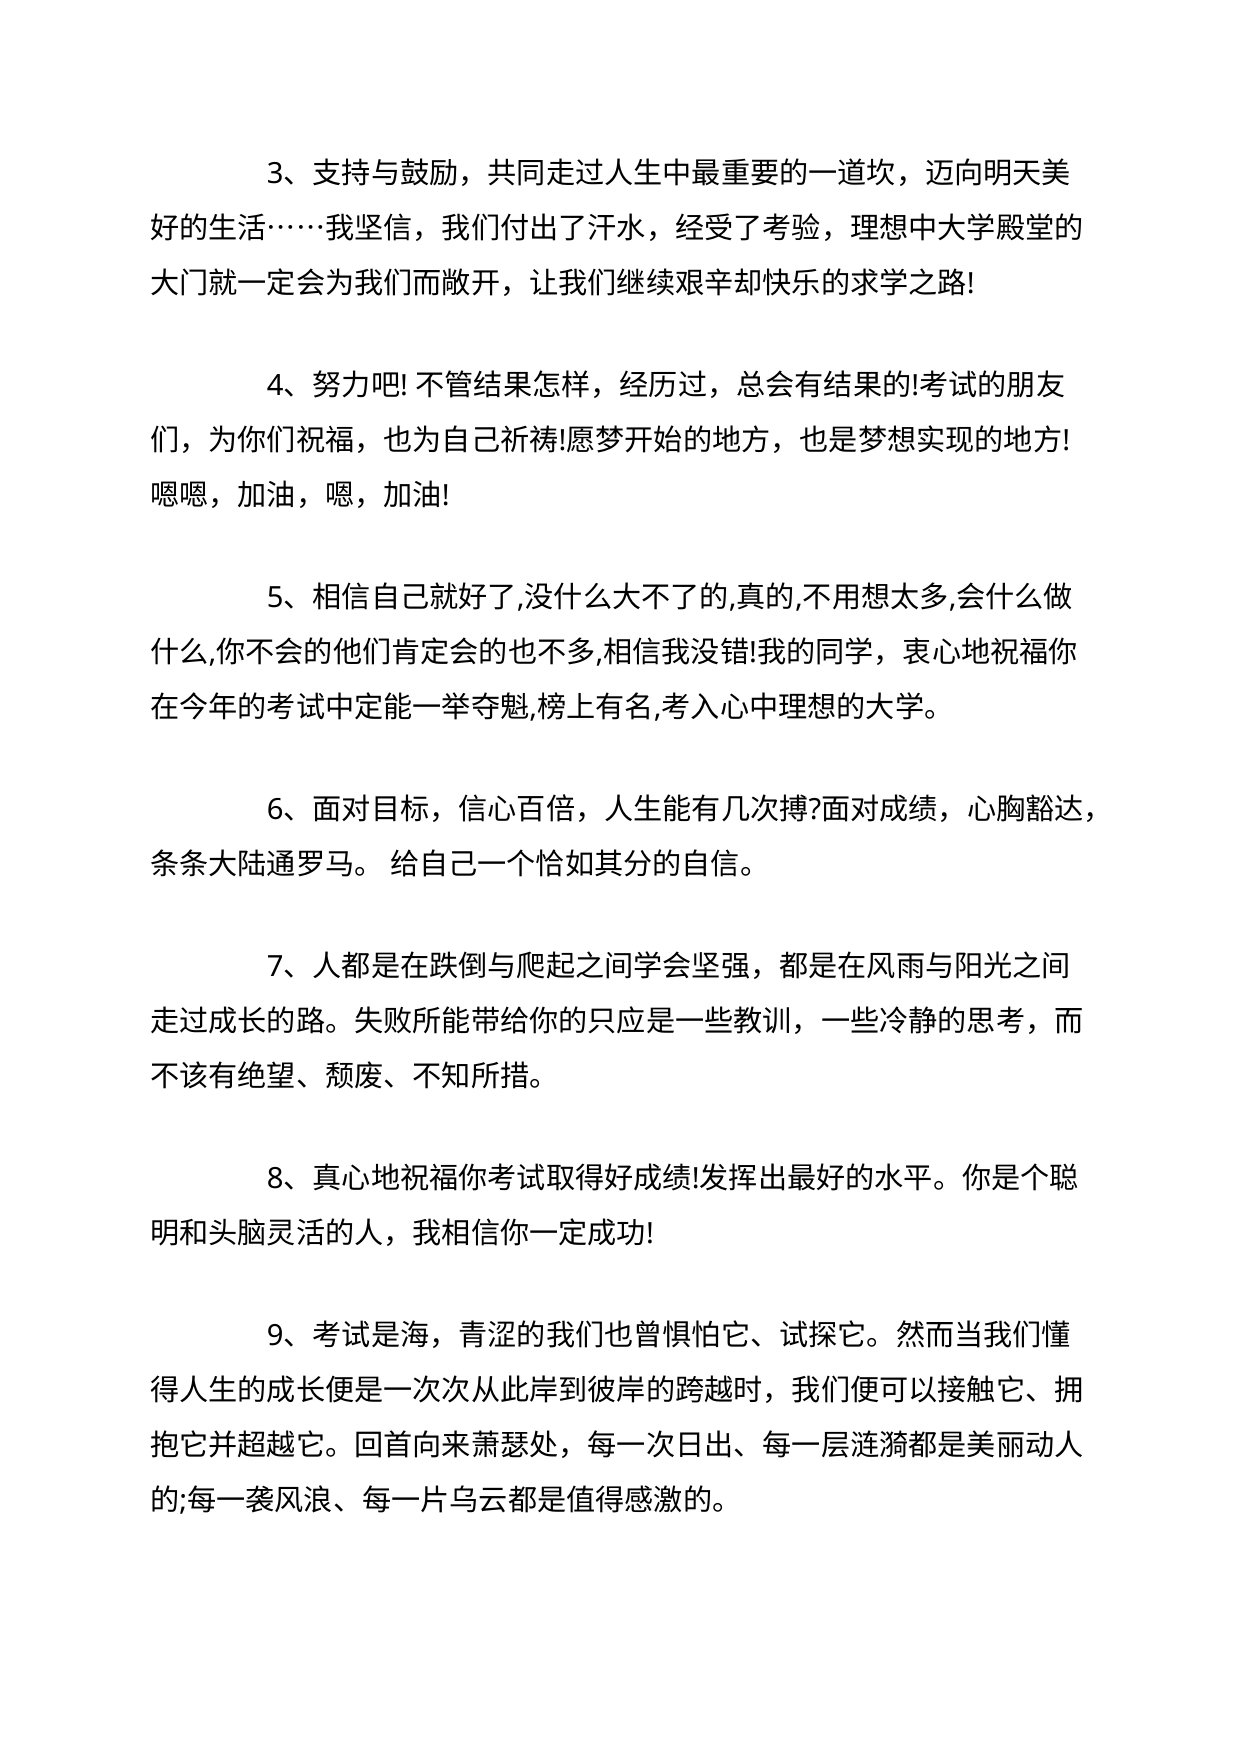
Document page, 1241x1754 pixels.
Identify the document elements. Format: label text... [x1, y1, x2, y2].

text 9、考试是海，青涩的我们也曾惧怕它、试探它。然而当我们懂得人生的成长便是一次次从此岸到彼岸的跨越时，我们便可以接触它、拥抱它并超越它。回首向来萧瑟处，每一次日出、每一层涟漪都是美丽动人的;每一袭风浪、每一片乌云都是值得感激的。 [150, 1311, 1090, 1518]
text 6、面对目标，信心百倍，人生能有几次搏?面对成绩，心胸豁达，条条大陆通罗马。 给自己一个恰如其分的自信。 [150, 786, 1090, 883]
text 4、努力吧! 不管结果怎样，经历过，总会有结果的!考试的朋友们，为你们祝福，也为自己祈祷!愿梦开始的地方，也是梦想实现的地方!嗯嗯，加油，嗯，加油! [150, 362, 1090, 514]
text 8、真心地祝福你考试取得好成绩!发挥出最好的水平。你是个聪明和头脑灵活的人，我相信你一定成功! [150, 1154, 1090, 1252]
text 3、支持与鼓励，共同走过人生中最重要的一道坎，迈向明天美好的生活……我坚信，我们付出了汗水，经受了考验，理想中大学殿堂的大门就一定会为我们而敞开，让我们继续艰辛却快乐的求学之路! [150, 150, 1090, 302]
text 5、相信自己就好了,没什么大不了的,真的,不用想太多,会什么做什么,你不会的他们肯定会的也不多,相信我没错!我的同学，衷心地祝福你在今年的考试中定能一举夺魁,榜上有名,考入心中理想的大学。 [150, 574, 1090, 726]
text 7、人都是在跌倒与爬起之间学会坚强，都是在风雨与阳光之间走过成长的路。失败所能带给你的只应是一些教训，一些冷静的思考，而不该有绝望、颓废、不知所措。 [150, 943, 1090, 1095]
